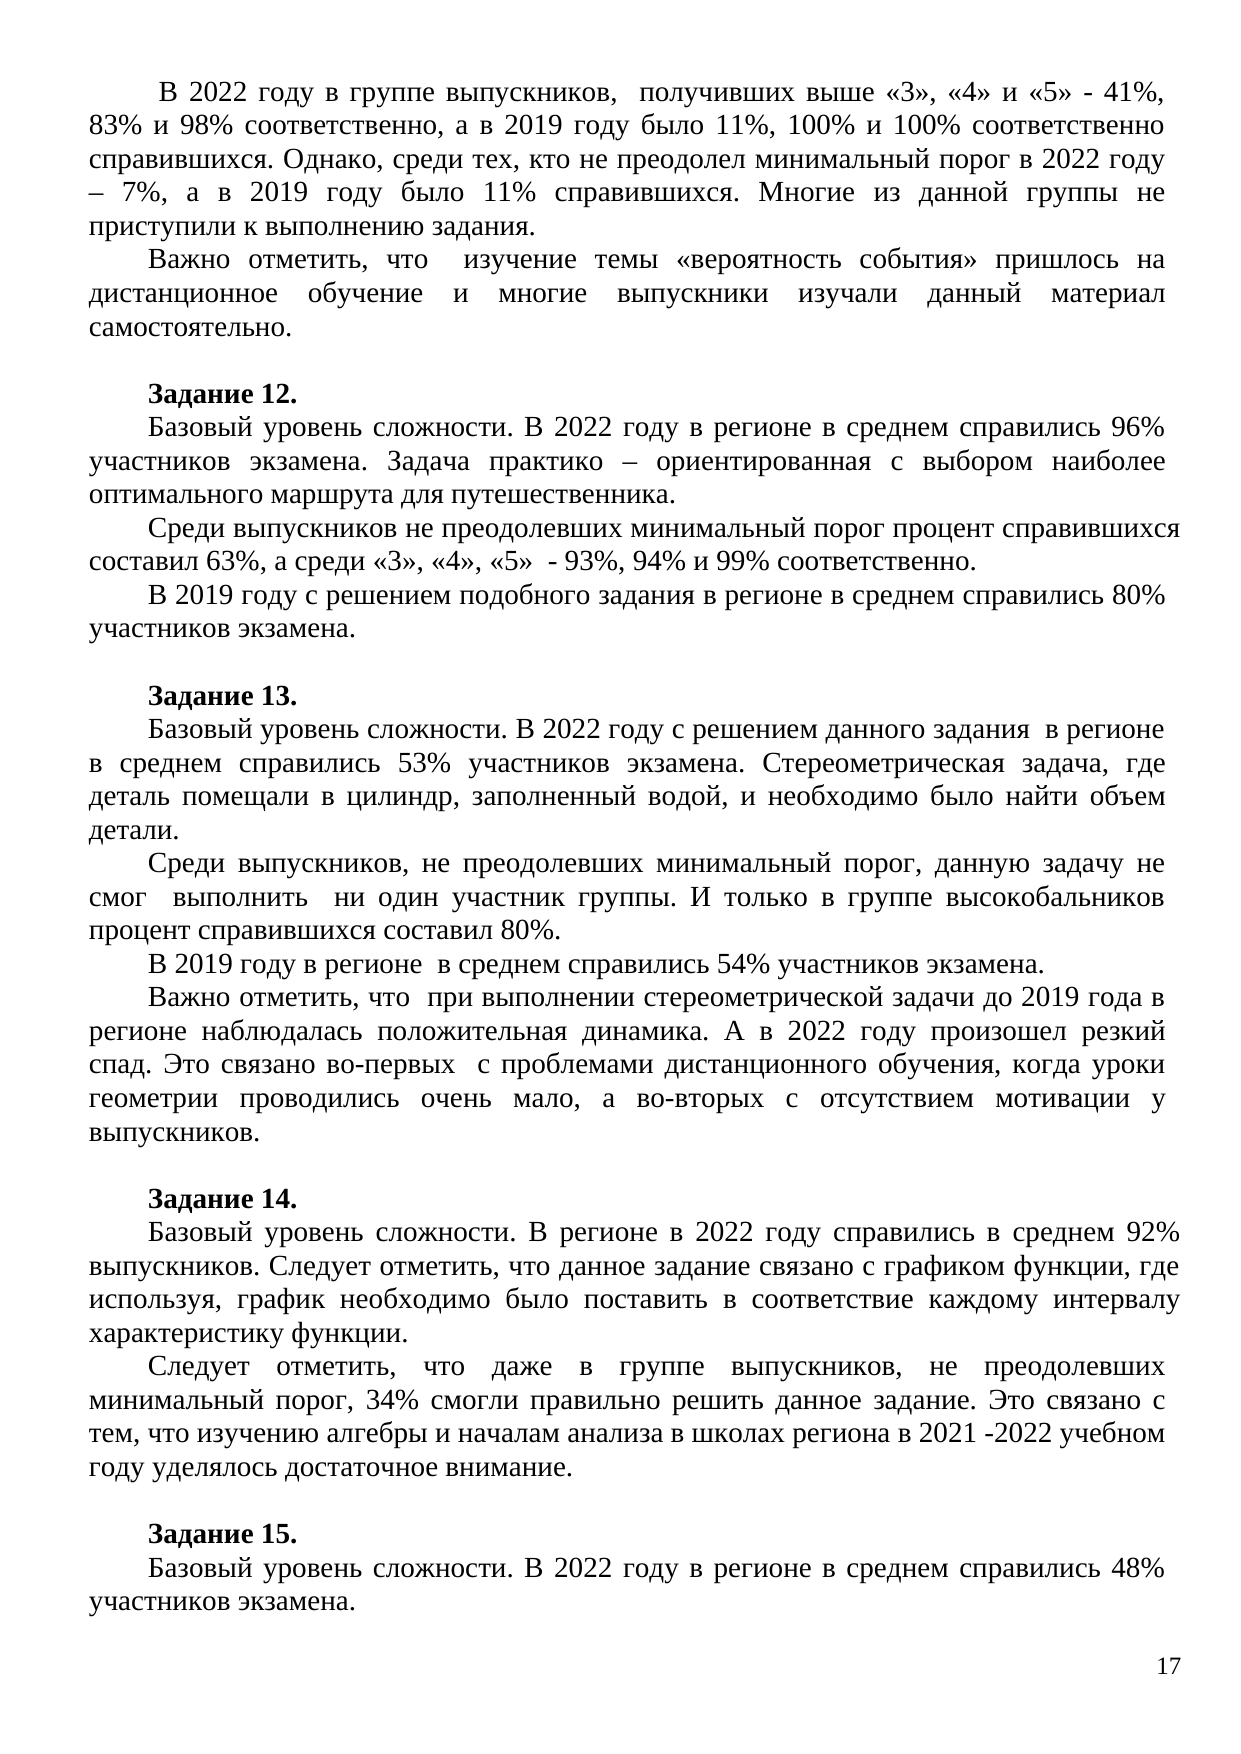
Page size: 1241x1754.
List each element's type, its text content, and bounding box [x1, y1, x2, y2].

text Задание 13. [89, 678, 1167, 711]
text Важно отметить, что при выполнении стереометрической задачи до 2019 года в регионе наблюдалась положительная динамика. А в 2022 году произошел резкий спад. Это связано во-первых с проблемами дистанционного обучения, когда уроки геометрии проводились очень мало, а во-вторых с отсутствием мотивации у выпускников. [89, 979, 1167, 1147]
text Среди выпускников, не преодолевших минимальный порог, данную задачу не смог выполнить ни один участник группы. И только в группе высокобальников процент справившихся составил 80%. [89, 845, 1167, 946]
text В 2019 году с решением подобного задания в регионе в среднем справились 80% участников экзамена. [89, 577, 1167, 644]
text В 2019 году в регионе в среднем справились 54% участников экзамена. [89, 946, 1167, 979]
text Базовый уровень сложности. В регионе в 2022 году справились в среднем 92% выпускников. Следует отметить, что данное задание связано с графиком функции, где используя, график необходимо было поставить в соответствие каждому интервалу характеристику функции. [89, 1214, 1181, 1348]
text Базовый уровень сложности. В 2022 году в регионе в среднем справились 96% участников экзамена. Задача практико – ориентированная с выбором наиболее оптимального маршрута для путешественника. [89, 409, 1167, 510]
text Базовый уровень сложности. В 2022 году в регионе в среднем справились 48% участников экзамена. [89, 1550, 1167, 1617]
text Важно отметить, что изучение темы «вероятность события» пришлось на дистанционное обучение и многие выпускники изучали данный материал самостоятельно. [89, 242, 1167, 342]
text Среди выпускников не преодолевших минимальный порог процент справившихся составил 63%, а среди «3», «4», «5» - 93%, 94% и 99% соответственно. [89, 510, 1181, 577]
text Задание 14. [89, 1181, 1167, 1214]
text В 2022 году в группе выпускников, получивших выше «3», «4» и «5» - 41%, 83% и 98% соответственно, а в 2019 году было 11%, 100% и 100% соответственно справившихся. Однако, среди тех, кто не преодолел минимальный порог в 2022 году – 7%, а в 2019 году было 11% справившихся. Многие из данной группы не приступили к выполнению задания. [89, 74, 1167, 242]
text Задание 15. [89, 1516, 1167, 1550]
text Базовый уровень сложности. В 2022 году с решением данного задания в регионе в среднем справились 53% участников экзамена. Стереометрическая задача, где деталь помещали в цилиндр, заполненный водой, и необходимо было найти объем детали. [89, 711, 1167, 845]
text Задание 12. [89, 376, 1167, 409]
text Следует отметить, что даже в группе выпускников, не преодолевших минимальный порог, 34% смогли правильно решить данное задание. Это связано с тем, что изучению алгебры и началам анализа в школах региона в 2021 -2022 учебном году уделялось достаточное внимание. [89, 1348, 1167, 1483]
